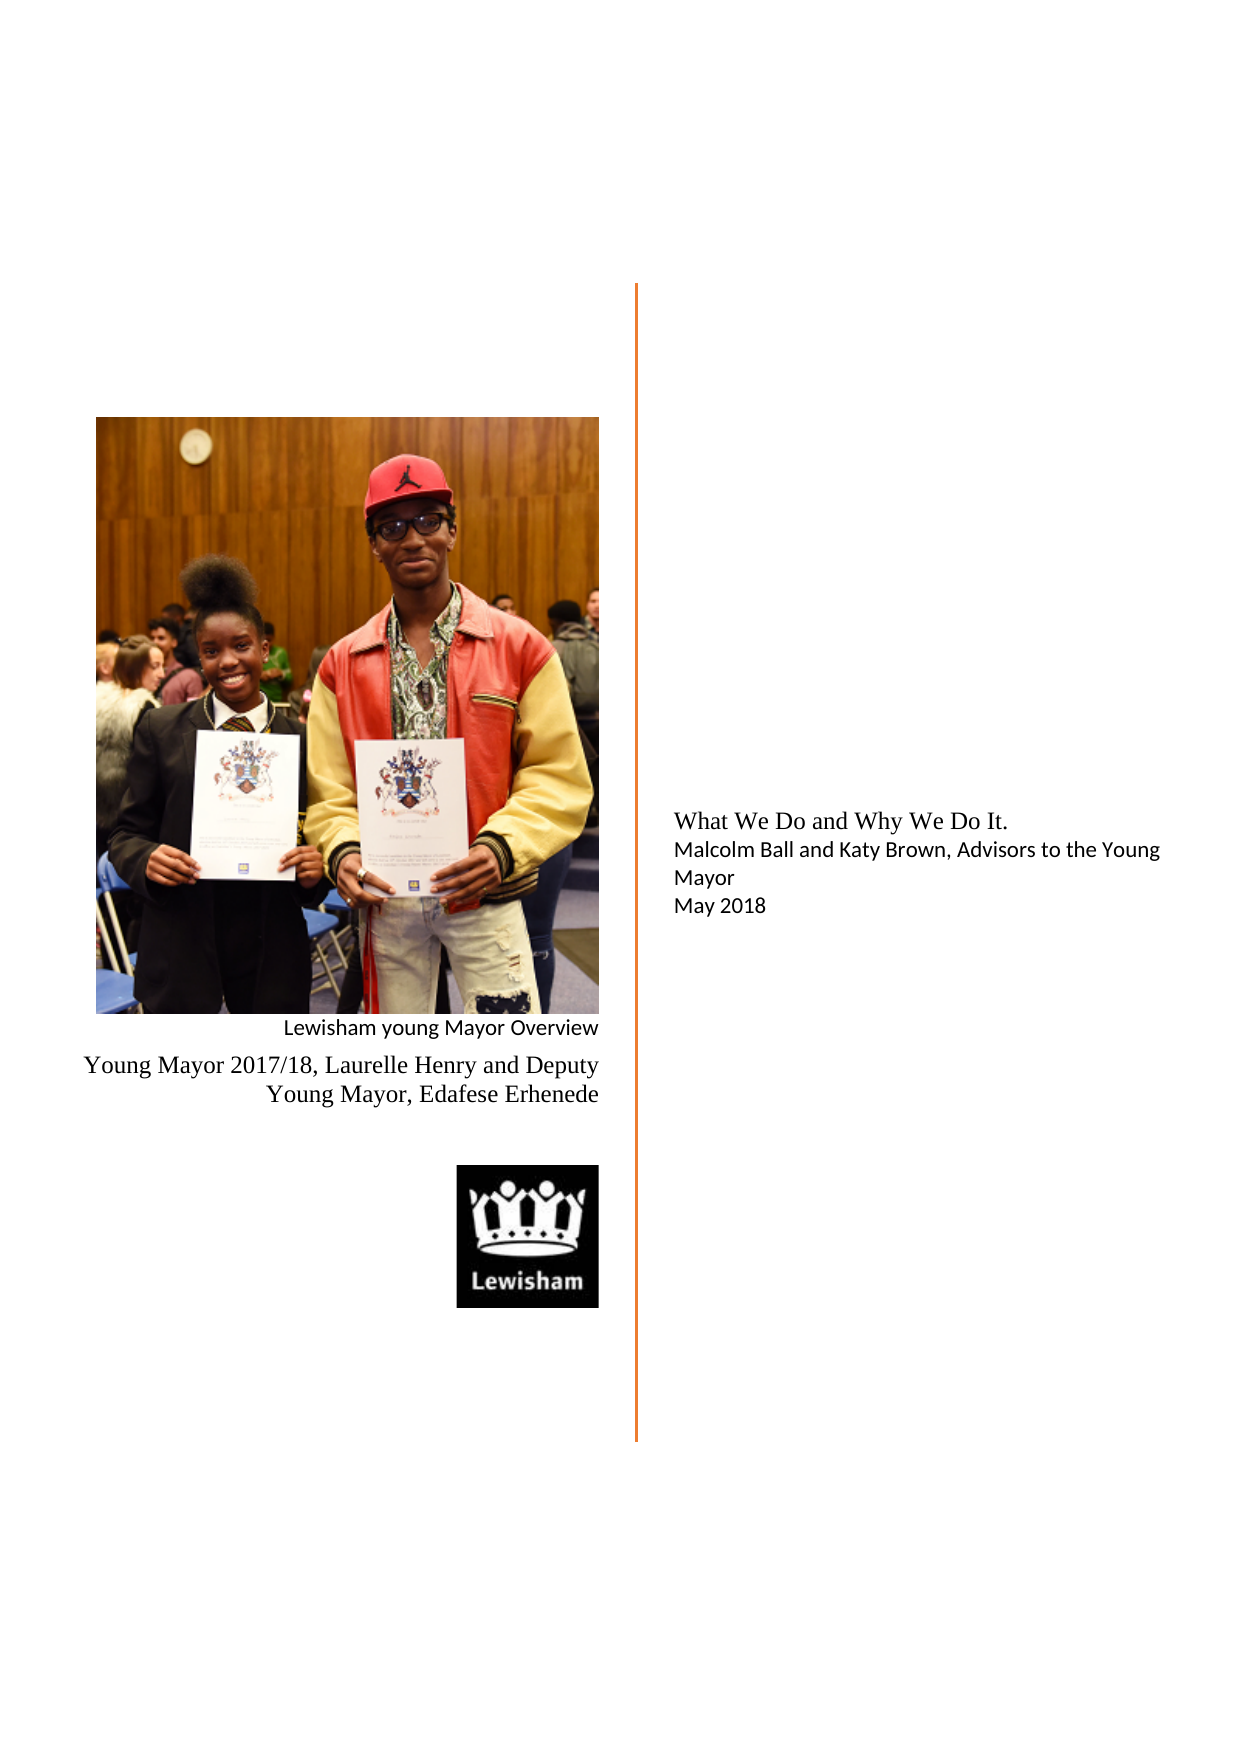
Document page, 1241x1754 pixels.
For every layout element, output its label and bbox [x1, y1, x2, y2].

picture [96, 417, 599, 1014]
picture [456, 1165, 599, 1308]
